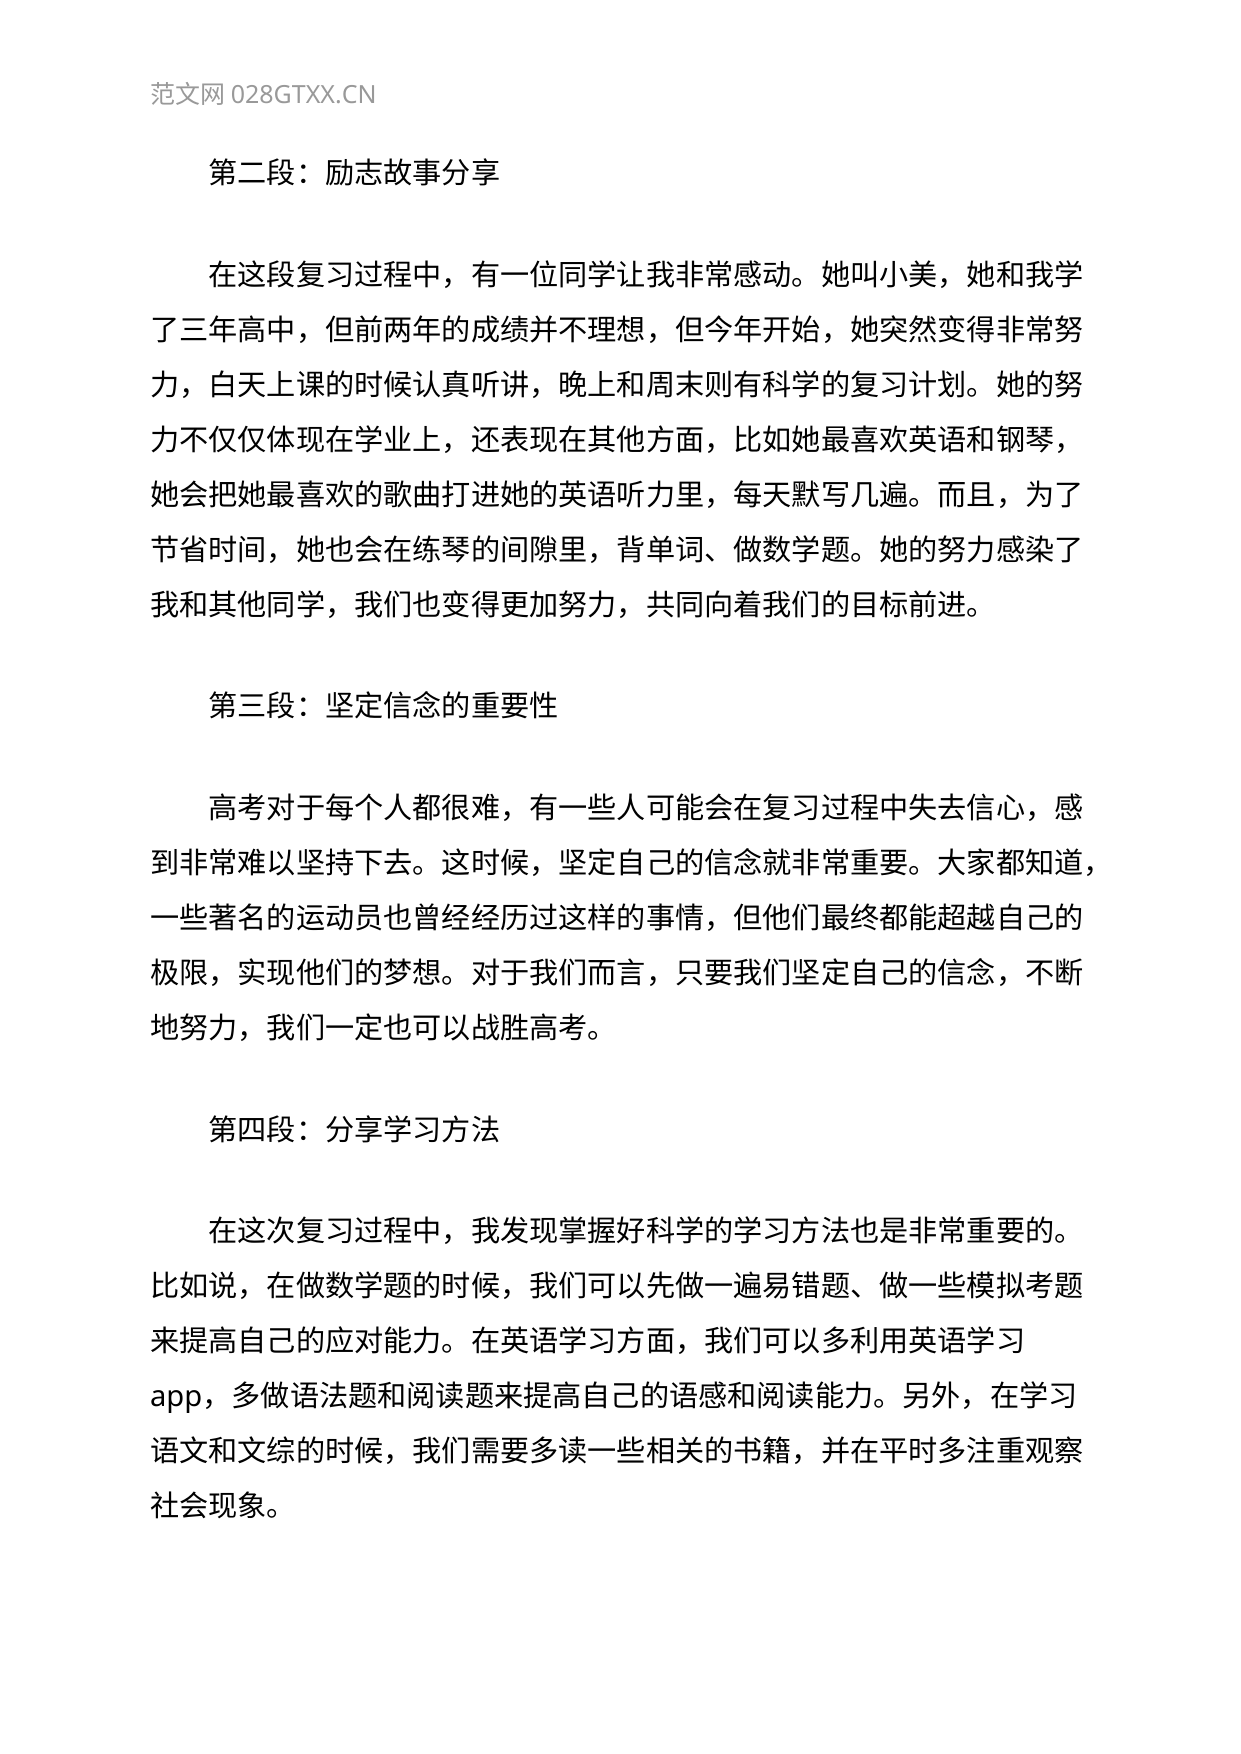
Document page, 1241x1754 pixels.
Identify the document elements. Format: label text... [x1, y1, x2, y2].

text 第四段：分享学习方法 [150, 1106, 1090, 1148]
text 在这次复习过程中，我发现掌握好科学的学习方法也是非常重要的。比如说，在做数学题的时候，我们可以先做一遍易错题、做一些模拟考题来提高自己的应对能力。在英语学习方面，我们可以多利用英语学习app，多做语法题和阅读题来提高自己的语感和阅读能力。另外，在学习语文和文综的时候，我们需要多读一些相关的书籍，并在平时多注重观察社会现象。 [150, 1208, 1090, 1525]
text 第二段：励志故事分享 [150, 150, 1090, 192]
text 高考对于每个人都很难，有一些人可能会在复习过程中失去信心，感到非常难以坚持下去。这时候，坚定自己的信念就非常重要。大家都知道，一些著名的运动员也曾经经历过这样的事情，但他们最终都能超越自己的极限，实现他们的梦想。对于我们而言，只要我们坚定自己的信念，不断地努力，我们一定也可以战胜高考。 [150, 785, 1090, 1047]
text 第三段：坚定信念的重要性 [150, 683, 1090, 725]
text 在这段复习过程中，有一位同学让我非常感动。她叫小美，她和我学了三年高中，但前两年的成绩并不理想，但今年开始，她突然变得非常努力，白天上课的时候认真听讲，晚上和周末则有科学的复习计划。她的努力不仅仅体现在学业上，还表现在其他方面，比如她最喜欢英语和钢琴，她会把她最喜欢的歌曲打进她的英语听力里，每天默写几遍。而且，为了节省时间，她也会在练琴的间隙里，背单词、做数学题。她的努力感染了我和其他同学，我们也变得更加努力，共同向着我们的目标前进。 [150, 252, 1090, 623]
